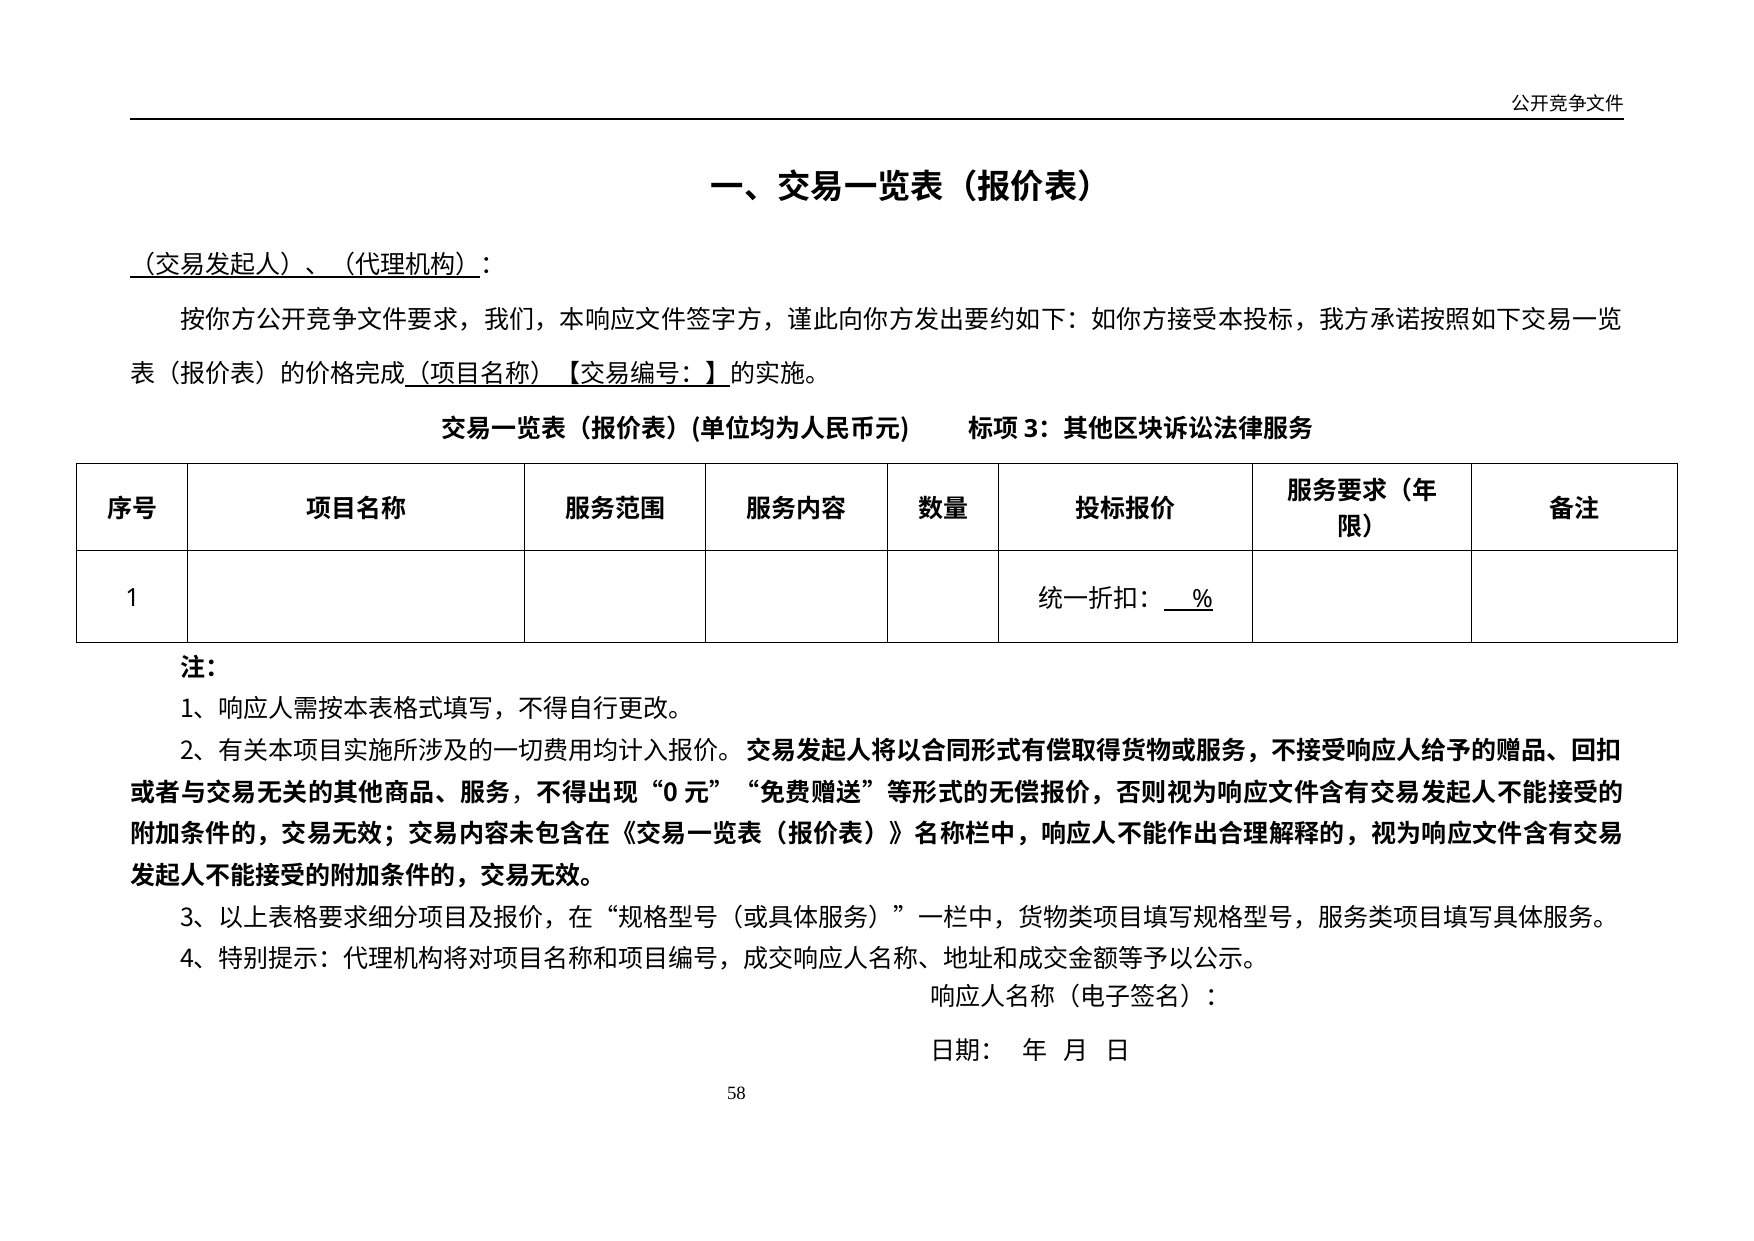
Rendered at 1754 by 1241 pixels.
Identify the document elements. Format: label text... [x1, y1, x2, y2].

text 日期： 年 月 日 [130, 1030, 1507, 1067]
text 3、以上表格要求细分项目及报价，在“规格型号（或具体服务）”一栏中，货物类项目填写规格型号，服务类项目填写具体服务。 [130, 893, 1624, 934]
text 2、有关本项目实施所涉及的一切费用均计入报价。交易发起人将以合同形式有偿取得货物或服务，不接受响应人给予的赠品、回扣或者与交易无关的其他商品、服务，不得出现“0元”“免费赠送”等形式的无偿报价，否则视为响应文件含有交易发起人不能接受的附加条件的，交易无效；交易内容未包含在《交易一览表（报价表）》名称栏中，响应人不能作出合理解释的，视为响应文件含有交易发起人不能接受的附加条件的，交易无效。 [130, 726, 1624, 893]
text 按你方公开竞争文件要求，我们，本响应文件签字方，谨此向你方发出要约如下：如你方接受本投标，我方承诺按照如下交易一览表（报价表）的价格完成（项目名称）【交易编号：】的实施。 [130, 299, 1624, 390]
table_header 备注 [1472, 464, 1677, 550]
table_cell [1253, 551, 1471, 642]
text 注： [180, 643, 1624, 684]
text 4、特别提示：代理机构将对项目名称和项目编号，成交响应人名称、地址和成交金额等予以公示。 [130, 934, 1624, 976]
table_cell [525, 551, 705, 642]
text 一、交易一览表（报价表） [130, 160, 1624, 208]
table_header 服务内容 [706, 464, 887, 550]
table_header 数量 [888, 464, 998, 550]
table_header 项目名称 [188, 464, 524, 550]
text 响应人名称（电子签名）： [130, 976, 1507, 1012]
table_header 投标报价 [999, 464, 1252, 550]
table_cell 统一折扣： % [999, 551, 1252, 642]
text 交易一览表（报价表）(单位均为人民币元) 标项3：其他区块诉讼法律服务 [130, 408, 1624, 444]
table_header 序号 [77, 464, 187, 550]
table_cell [188, 551, 524, 642]
table_cell [1472, 551, 1677, 642]
table_cell 1 [77, 551, 187, 642]
text （交易发起人）、（代理机构）： [130, 245, 1624, 281]
table_header 服务要求（年限） [1253, 464, 1471, 550]
table_header 服务范围 [525, 464, 705, 550]
text 1、响应人需按本表格式填写，不得自行更改。 [130, 684, 1624, 726]
table_cell [706, 551, 887, 642]
table_cell [888, 551, 998, 642]
